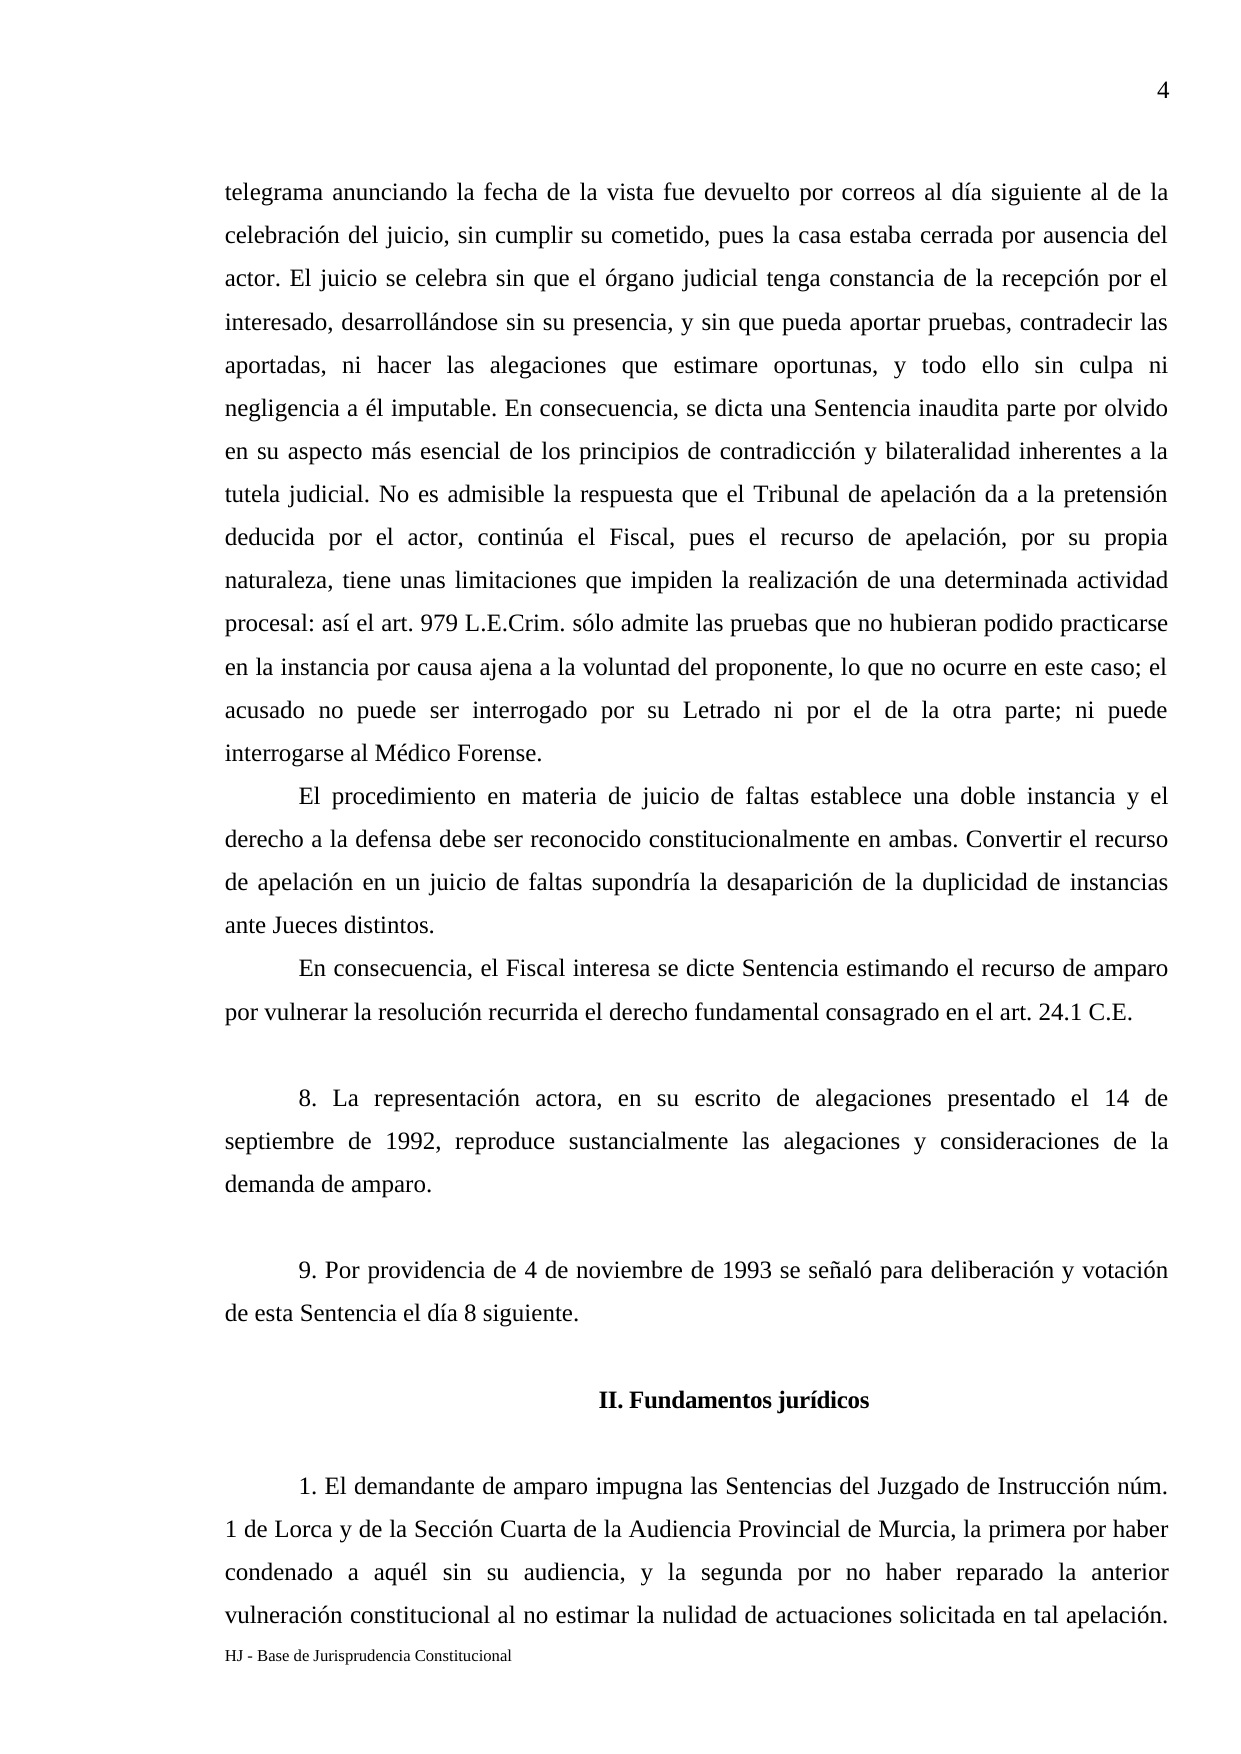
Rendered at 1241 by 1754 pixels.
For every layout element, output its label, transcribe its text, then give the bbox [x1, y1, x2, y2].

text El procedimiento en materia de juicio de faltas establece una doble instancia y el derecho a la defensa debe ser reconocido constitucionalmente en ambas. Convertir el recurso de apelación en un juicio de faltas supondría la desaparición de la duplicidad de instancias ante Jueces distintos. [224, 781, 1169, 939]
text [224, 177, 1169, 767]
text 8. La representación actora, en su escrito de alegaciones presentado el 14 de septiembre de 1992, reproduce sustancialmente las alegaciones y consideraciones de la demanda de amparo. [224, 1083, 1169, 1198]
subtitle II. Fundamentos jurídicos [224, 1385, 1169, 1413]
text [224, 1471, 1169, 1629]
text En consecuencia, el Fiscal interesa se dicte Sentencia estimando el recurso de amparo por vulnerar la resolución recurrida el derecho fundamental consagrado en el art. 24.1 C.E. [224, 953, 1169, 1025]
text 9. Por providencia de 4 de noviembre de 1993 se señaló para deliberación y votación de esta Sentencia el día 8 siguiente. [224, 1255, 1169, 1327]
